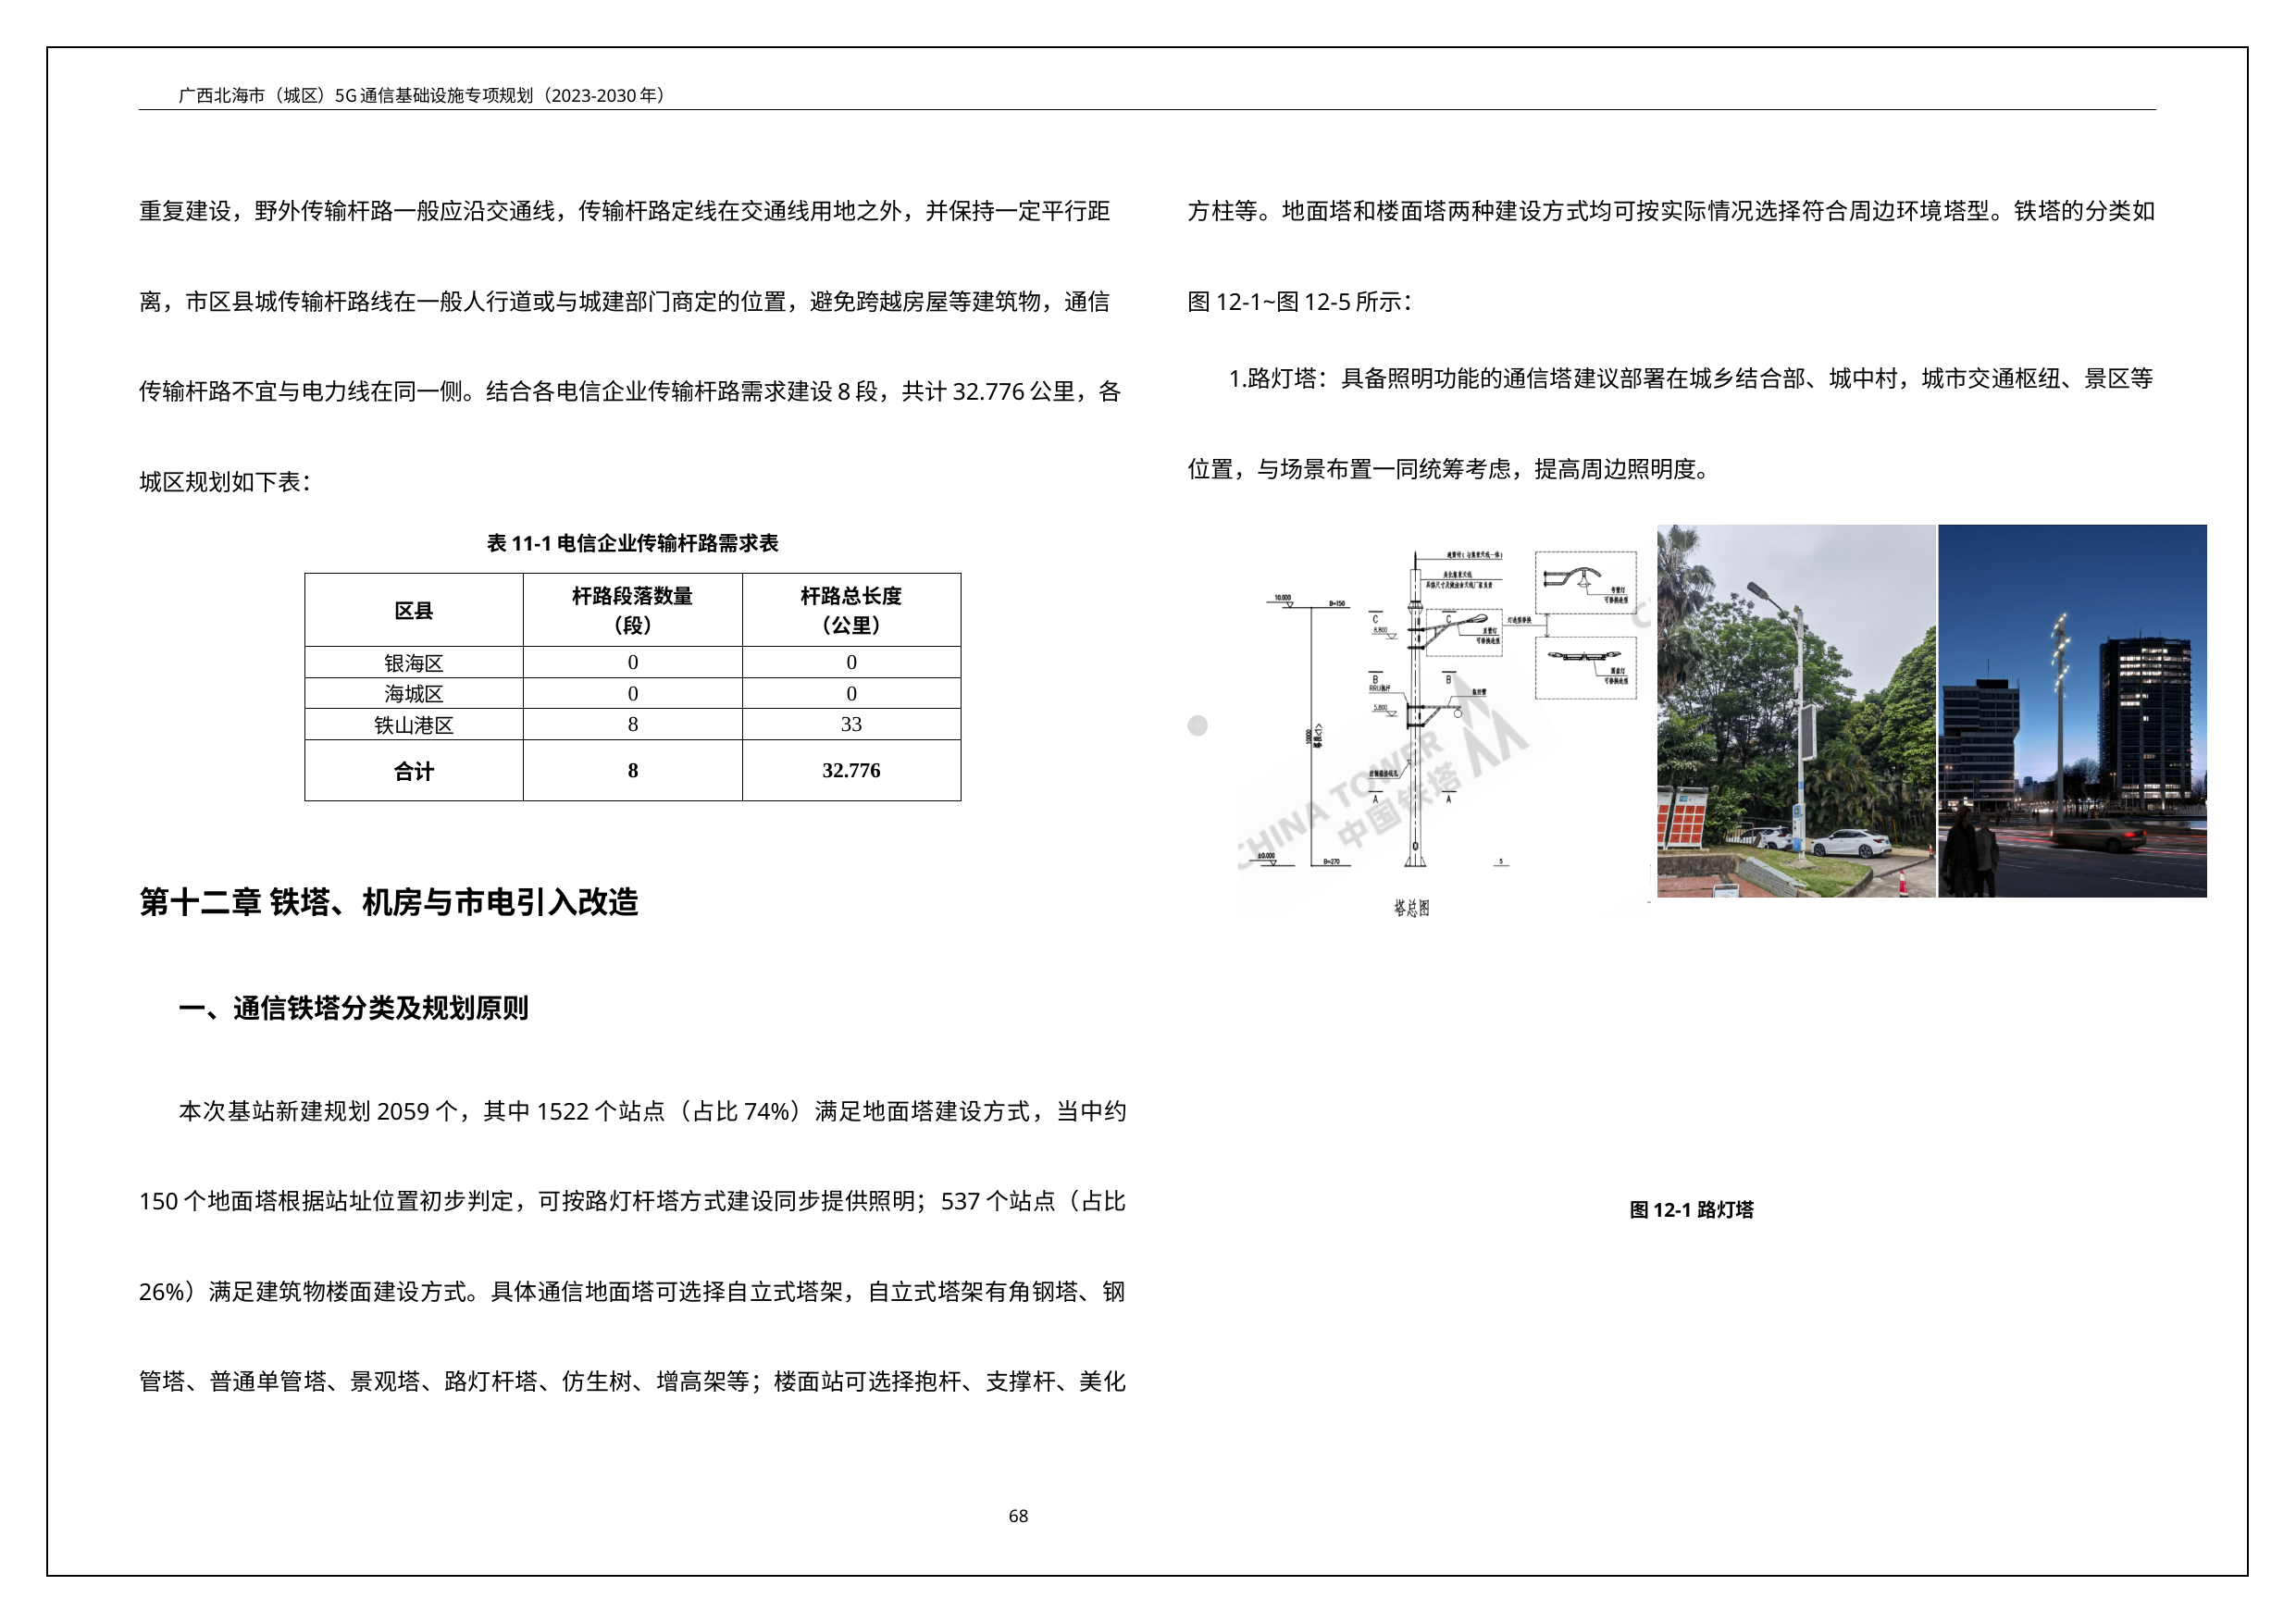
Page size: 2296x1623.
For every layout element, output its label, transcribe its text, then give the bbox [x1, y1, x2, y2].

picture [1938, 525, 2207, 898]
subtitle 第十二章 铁塔、机房与市电引入改造 [139, 870, 1127, 930]
table_header 杆路总长度 （公里） [743, 574, 961, 646]
table_cell 0 [743, 678, 961, 708]
table_cell 33 [743, 709, 961, 739]
table_cell 铁山港区 [305, 709, 523, 739]
table_header 杆路段落数量 （段） [524, 574, 742, 646]
table_cell 0 [743, 647, 961, 677]
table_cell 32.776 [743, 740, 961, 800]
subtitle 一、通信铁塔分类及规划原则 [139, 976, 1127, 1036]
picture [1187, 525, 1936, 919]
text 本次基站新建规划2059个，其中1522个站点（占比74%）满足地面塔建设方式，当中约150个地面塔根据站址位置初步判定，可按路灯杆塔方式建设同步提供照明；537个站点（占比26%）满足建筑物楼面建设方式。具体通信地面塔可选择自立式塔架，自立式塔架有角钢塔、钢管塔、普通单管塔、景观塔、路灯杆塔、仿生树、增高架等；楼面站可选择抱杆、支撑杆、美化方柱等。地面塔和楼面塔两种建设方式均可按实际情况选择符合周边环境塔型。铁塔的分类如图12-1~图12-5所示： [1187, 180, 2156, 330]
table_cell 8 [524, 709, 742, 739]
table_cell 0 [524, 678, 742, 708]
table_cell 0 [524, 647, 742, 677]
text 1.路灯塔：具备照明功能的通信塔建议部署在城乡结合部、城中村，城市交通枢纽、景区等位置，与场景布置一同统筹考虑，提高周边照明度。 [1187, 347, 2156, 498]
table_cell 8 [524, 740, 742, 800]
text 表11-1电信企业传输杆路需求表 [139, 527, 1127, 558]
table_cell 银海区 [305, 647, 523, 677]
text 图12-1 路灯塔 [1187, 1195, 2156, 1223]
table_header 区县 [305, 574, 523, 646]
text 本次基站新建规划2059个，其中1522个站点（占比74%）满足地面塔建设方式，当中约150个地面塔根据站址位置初步判定，可按路灯杆塔方式建设同步提供照明；537个站点（占比26%）满足建筑物楼面建设方式。具体通信地面塔可选择自立式塔架，自立式塔架有角钢塔、钢管塔、普通单管塔、景观塔、路灯杆塔、仿生树、增高架等；楼面站可选择抱杆、支撑杆、美化方柱等。地面塔和楼面塔两种建设方式均可按实际情况选择符合周边环境塔型。铁塔的分类如图12-1~图12-5所示： [139, 1080, 1127, 1410]
table_cell 合计 [305, 740, 523, 800]
table_cell 海城区 [305, 678, 523, 708]
